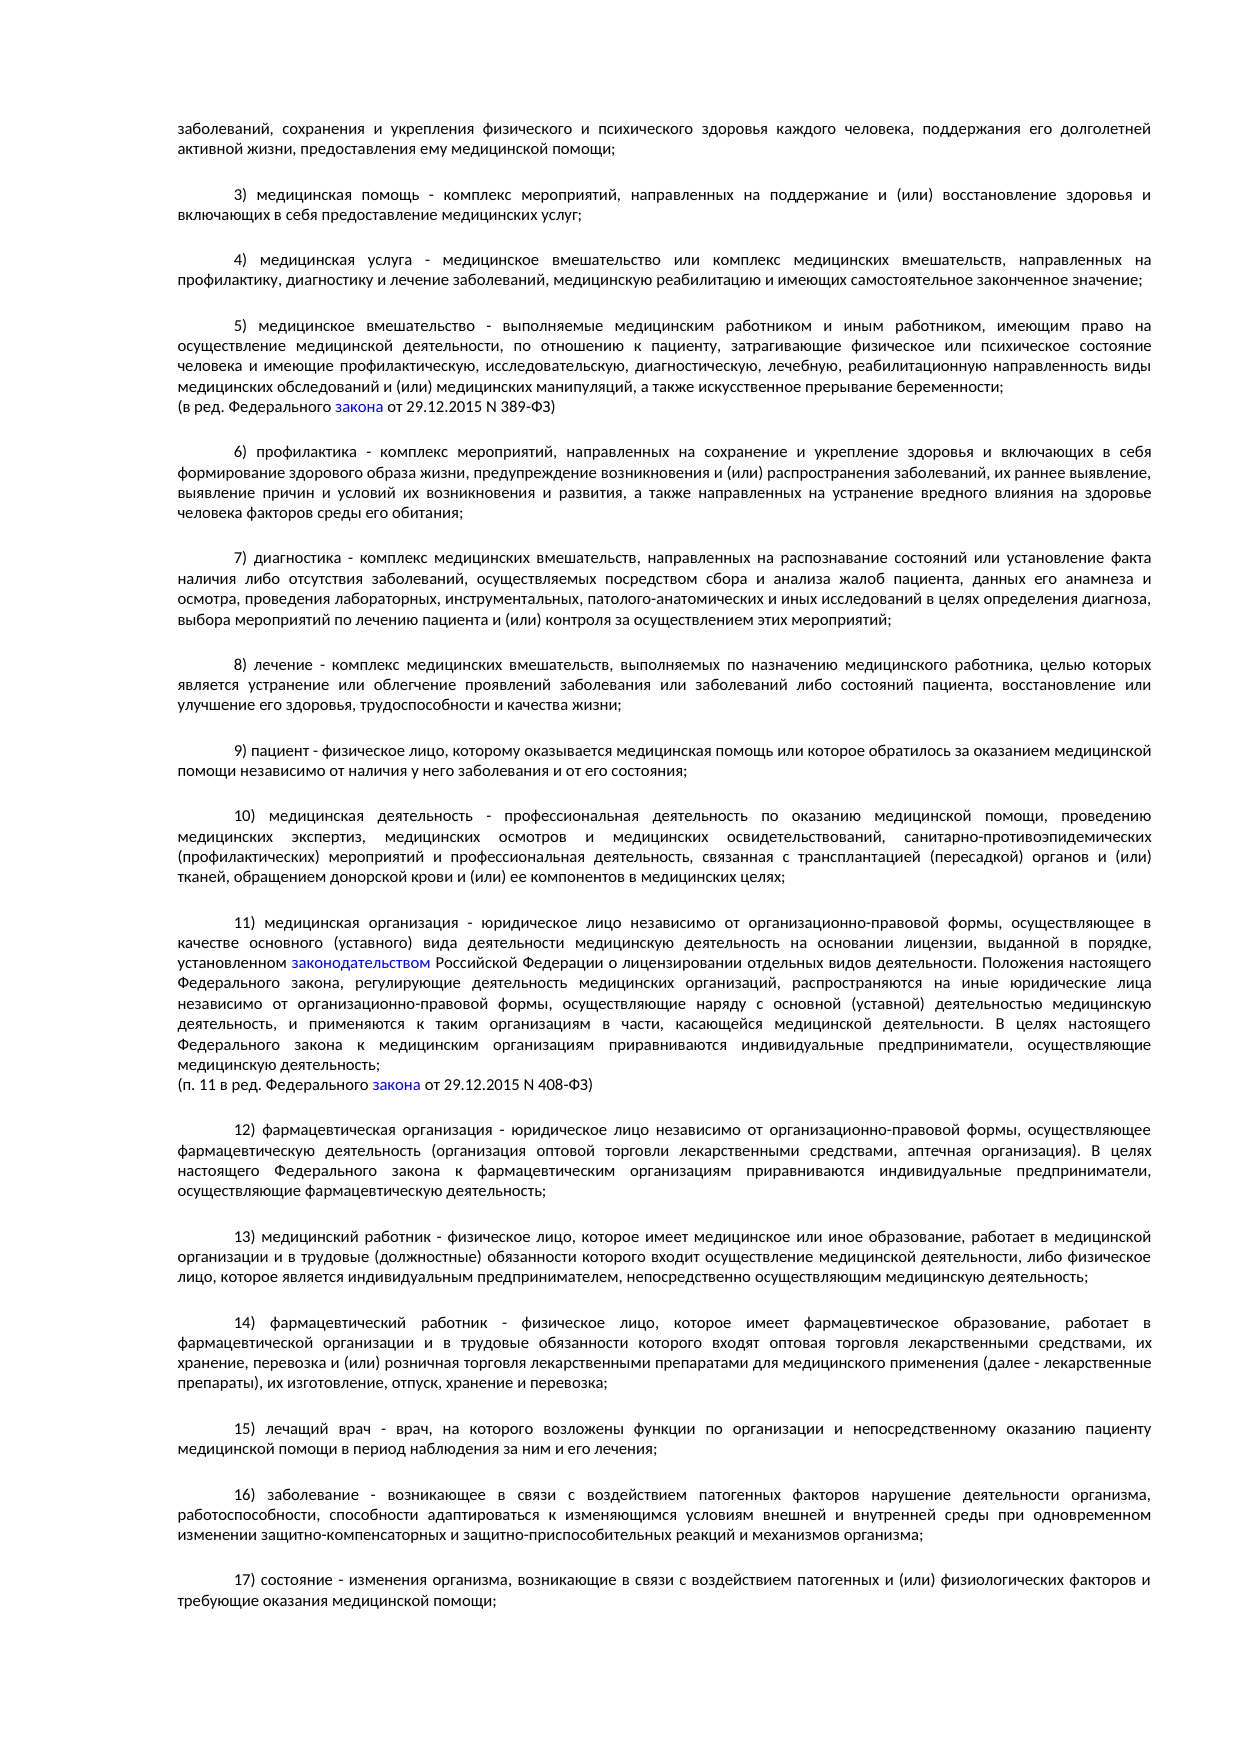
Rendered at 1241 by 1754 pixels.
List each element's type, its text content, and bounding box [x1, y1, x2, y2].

text 16) заболевание - возникающее в связи с воздействием патогенных факторов нарушение деятельности организма, работоспособности, способности адаптироваться к изменяющимся условиям внешней и внутренней среды при одновременном изменении защитно-компенсаторных и защитно-приспособительных реакций и механизмов организма; [177, 1484, 1152, 1545]
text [177, 118, 1152, 159]
text 17) состояние - изменения организма, возникающие в связи с воздействием патогенных и (или) физиологических факторов и требующие оказания медицинской помощи; [177, 1570, 1152, 1610]
text 3) медицинская помощь - комплекс мероприятий, направленных на поддержание и (или) восстановление здоровья и включающих в себя предоставление медицинских услуг; [177, 184, 1152, 224]
text 15) лечащий врач - врач, на которого возложены функции по организации и непосредственному оказанию пациенту медицинской помощи в период наблюдения за ним и его лечения; [177, 1418, 1152, 1459]
text 11) медицинская организация - юридическое лицо независимо от организационно-правовой формы, осуществляющее в качестве основного (уставного) вида деятельности медицинскую деятельность на основании лицензии, выданной в порядке, установленном законодательством Российской Федерации о лицензировании отдельных видов деятельности. Положения настоящего Федерального закона, регулирующие деятельность медицинских организаций, распространяются на иные юридические лица независимо от организационно-правовой формы, осуществляющие наряду с основной (уставной) деятельностью медицинскую деятельность, и применяются к таким организациям в части, касающейся медицинской деятельности. В целях настоящего Федерального закона к медицинским организациям приравниваются индивидуальные предприниматели, осуществляющие медицинскую деятельность; [177, 912, 1152, 1074]
text 12) фармацевтическая организация - юридическое лицо независимо от организационно-правовой формы, осуществляющее фармацевтическую деятельность (организация оптовой торговли лекарственными средствами, аптечная организация). В целях настоящего Федерального закона к фармацевтическим организациям приравниваются индивидуальные предприниматели, осуществляющие фармацевтическую деятельность; [177, 1120, 1152, 1201]
text (п. 11 в ред. Федерального закона от 29.12.2015 N 408-ФЗ) [177, 1074, 1152, 1095]
text 5) медицинское вмешательство - выполняемые медицинским работником и иным работником, имеющим право на осуществление медицинской деятельности, по отношению к пациенту, затрагивающие физическое или психическое состояние человека и имеющие профилактическую, исследовательскую, диагностическую, лечебную, реабилитационную направленность виды медицинских обследований и (или) медицинских манипуляций, а также искусственное прерывание беременности; [177, 315, 1152, 396]
text 6) профилактика - комплекс мероприятий, направленных на сохранение и укрепление здоровья и включающих в себя формирование здорового образа жизни, предупреждение возникновения и (или) распространения заболеваний, их раннее выявление, выявление причин и условий их возникновения и развития, а также направленных на устранение вредного влияния на здоровье человека факторов среды его обитания; [177, 442, 1152, 523]
text 14) фармацевтический работник - физическое лицо, которое имеет фармацевтическое образование, работает в фармацевтической организации и в трудовые обязанности которого входят оптовая торговля лекарственными средствами, их хранение, перевозка и (или) розничная торговля лекарственными препаратами для медицинского применения (далее - лекарственные препараты), их изготовление, отпуск, хранение и перевозка; [177, 1312, 1152, 1393]
text 7) диагностика - комплекс медицинских вмешательств, направленных на распознавание состояний или установление факта наличия либо отсутствия заболеваний, осуществляемых посредством сбора и анализа жалоб пациента, данных его анамнеза и осмотра, проведения лабораторных, инструментальных, патолого-анатомических и иных исследований в целях определения диагноза, выбора мероприятий по лечению пациента и (или) контроля за осуществлением этих мероприятий; [177, 548, 1152, 629]
text 10) медицинская деятельность - профессиональная деятельность по оказанию медицинской помощи, проведению медицинских экспертиз, медицинских осмотров и медицинских освидетельствований, санитарно-противоэпидемических (профилактических) мероприятий и профессиональная деятельность, связанная с трансплантацией (пересадкой) органов и (или) тканей, обращением донорской крови и (или) ее компонентов в медицинских целях; [177, 806, 1152, 887]
text (в ред. Федерального закона от 29.12.2015 N 389-ФЗ) [177, 396, 1152, 417]
text 8) лечение - комплекс медицинских вмешательств, выполняемых по назначению медицинского работника, целью которых является устранение или облегчение проявлений заболевания или заболеваний либо состояний пациента, восстановление или улучшение его здоровья, трудоспособности и качества жизни; [177, 654, 1152, 715]
text 13) медицинский работник - физическое лицо, которое имеет медицинское или иное образование, работает в медицинской организации и в трудовые (должностные) обязанности которого входит осуществление медицинской деятельности, либо физическое лицо, которое является индивидуальным предпринимателем, непосредственно осуществляющим медицинскую деятельность; [177, 1226, 1152, 1287]
text 4) медицинская услуга - медицинское вмешательство или комплекс медицинских вмешательств, направленных на профилактику, диагностику и лечение заболеваний, медицинскую реабилитацию и имеющих самостоятельное законченное значение; [177, 249, 1152, 290]
text 9) пациент - физическое лицо, которому оказывается медицинская помощь или которое обратилось за оказанием медицинской помощи независимо от наличия у него заболевания и от его состояния; [177, 740, 1152, 781]
